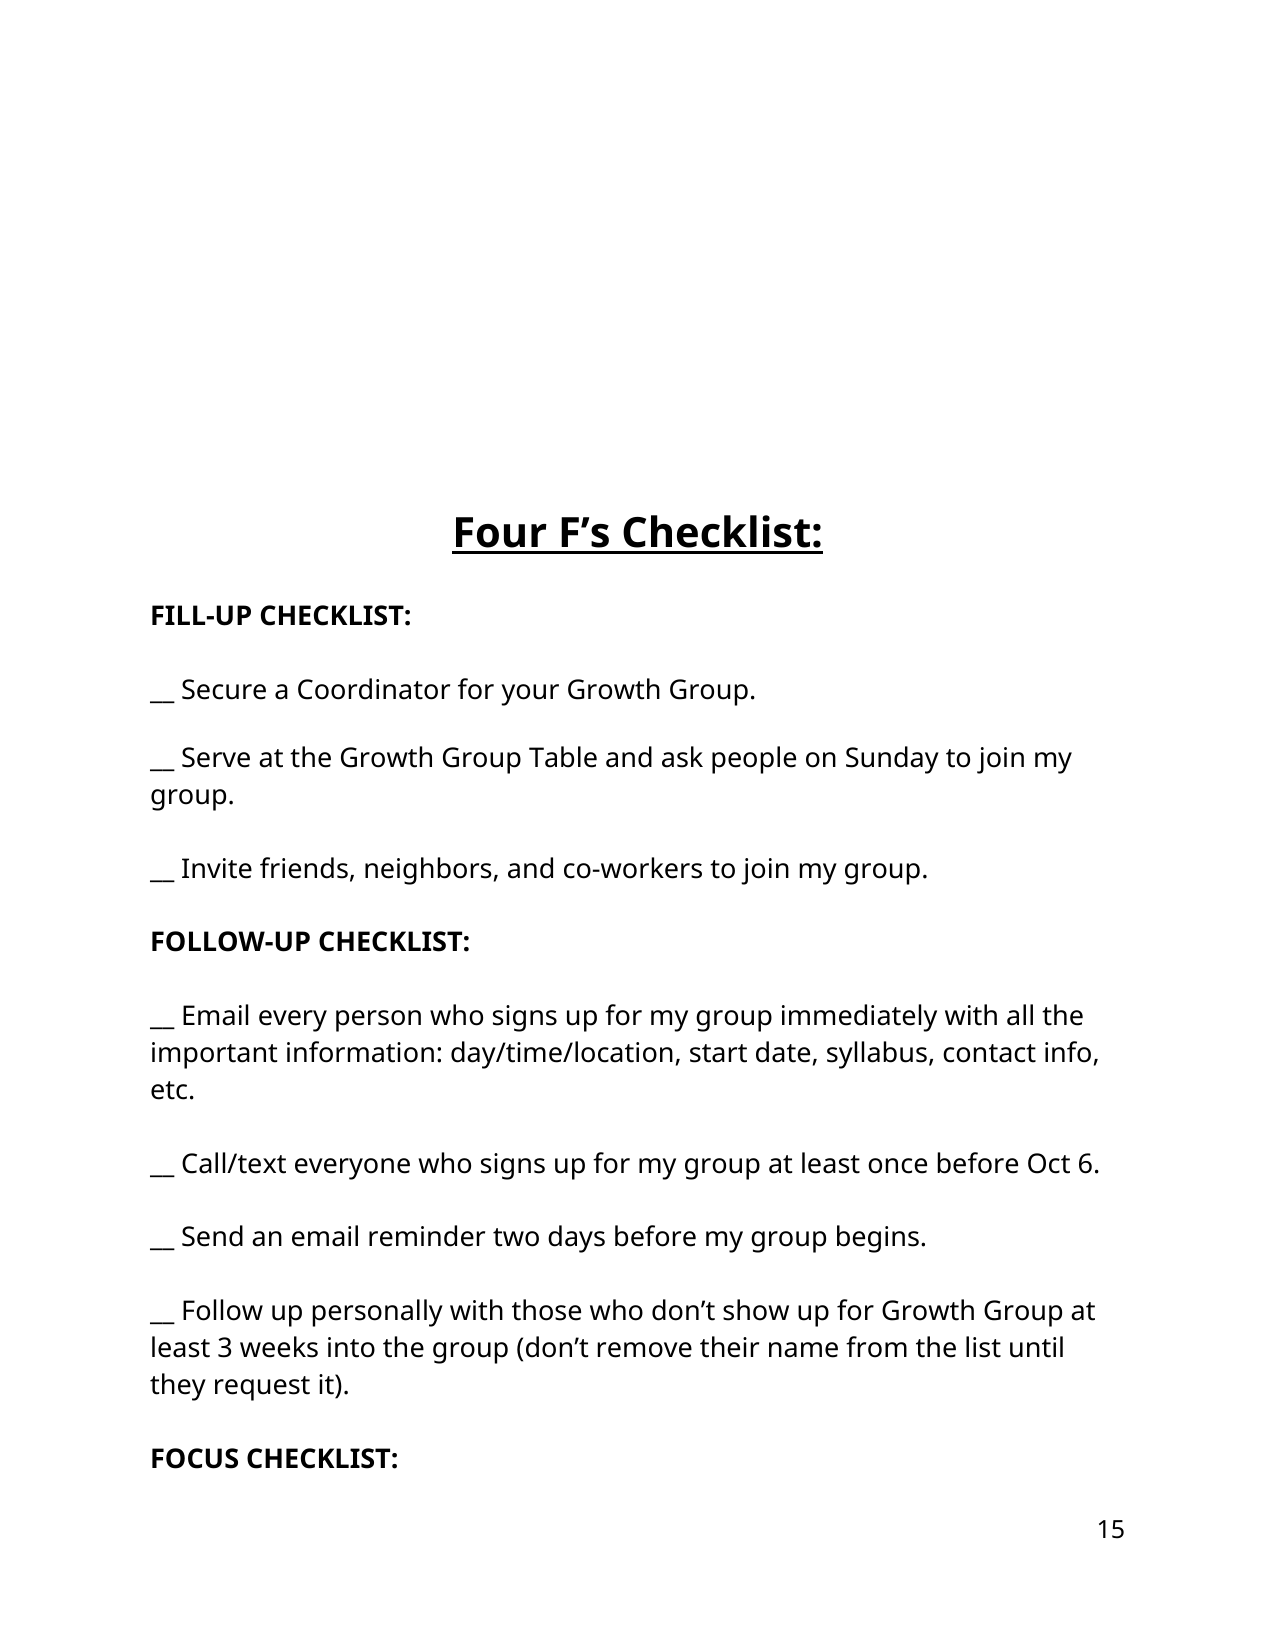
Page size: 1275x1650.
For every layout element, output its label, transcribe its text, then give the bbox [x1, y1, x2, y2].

title __ Email every person who signs up for my group immediately with all the important information: day/time/location, start date, syllabus, contact info, etc. [150, 997, 1125, 1107]
title FILL-UP CHECKLIST: [150, 597, 1125, 634]
title FOLLOW-UP CHECKLIST: [150, 923, 1125, 960]
title __ Send an email reminder two days before my group begins. [150, 1218, 1125, 1255]
title __ Call/text everyone who signs up for my group at least once before Oct 6. [150, 1144, 1125, 1181]
title __ Follow up personally with those who don’t show up for Growth Group at least 3 weeks into the group (don’t remove their name from the list until they request it). [150, 1292, 1125, 1402]
title __ Secure a Coordinator for your Growth Group. [150, 671, 1125, 707]
title __ Invite friends, neighbors, and co-workers to join my group. [150, 849, 1125, 886]
title FOCUS CHECKLIST: [150, 1439, 1125, 1476]
title __ Serve at the Growth Group Table and ask people on Sunday to join my group. [150, 738, 1125, 812]
title Four F’s Checklist: [150, 503, 1125, 560]
